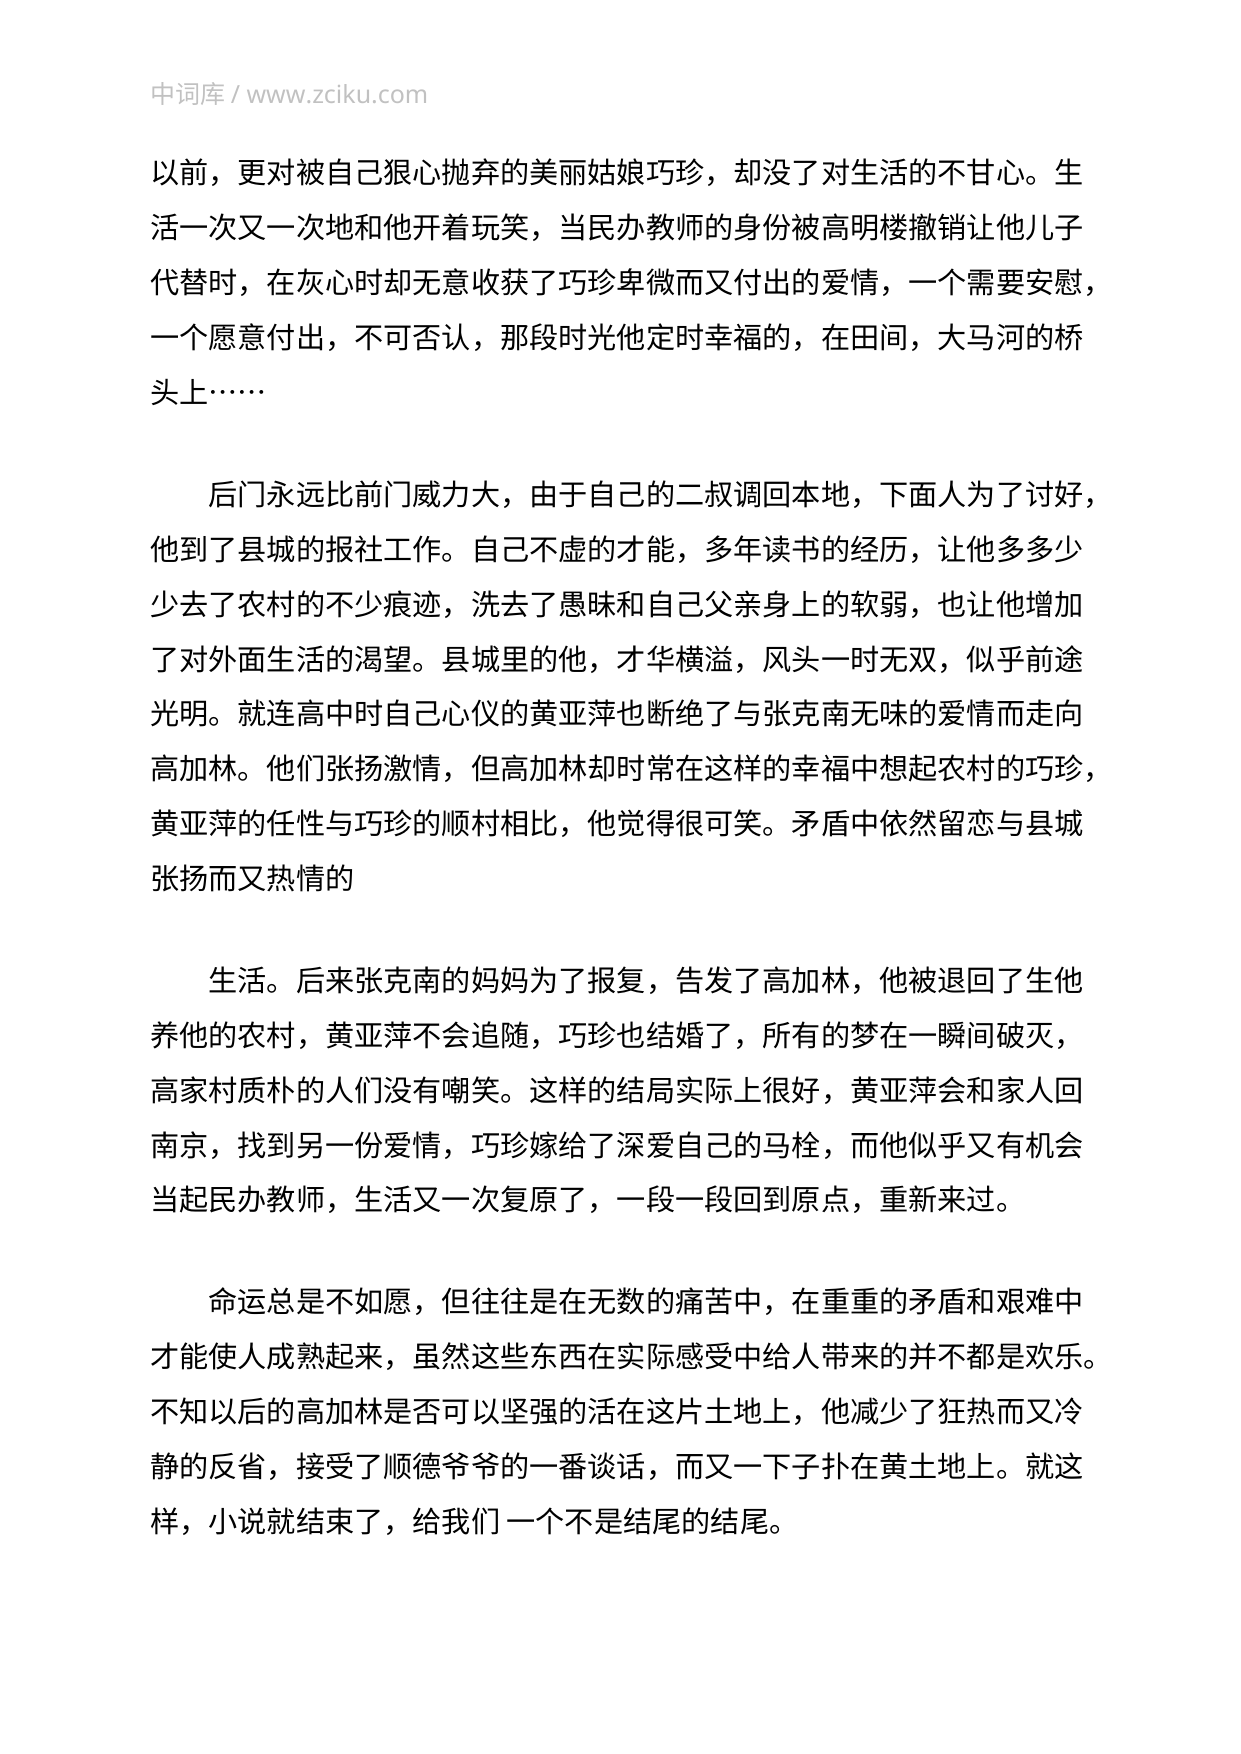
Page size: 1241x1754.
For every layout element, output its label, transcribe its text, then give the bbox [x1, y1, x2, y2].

text 生活。后来张克南的妈妈为了报复，告发了高加林，他被退回了生他养他的农村，黄亚萍不会追随，巧珍也结婚了，所有的梦在一瞬间破灭，高家村质朴的人们没有嘲笑。这样的结局实际上很好，黄亚萍会和家人回南京，找到另一份爱情，巧珍嫁给了深爱自己的马栓，而他似乎又有机会当起民办教师，生活又一次复原了，一段一段回到原点，重新来过。 [150, 957, 1090, 1219]
text 后门永远比前门威力大，由于自己的二叔调回本地，下面人为了讨好，他到了县城的报社工作。自己不虚的才能，多年读书的经历，让他多多少少去了农村的不少痕迹，洗去了愚昧和自己父亲身上的软弱，也让他增加了对外面生活的渴望。县城里的他，才华横溢，风头一时无双，似乎前途光明。就连高中时自己心仪的黄亚萍也断绝了与张克南无味的爱情而走向高加林。他们张扬激情，但高加林却时常在这样的幸福中想起农村的巧珍，黄亚萍的任性与巧珍的顺村相比，他觉得很可笑。矛盾中依然留恋与县城张扬而又热情的 [150, 471, 1090, 898]
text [150, 150, 1090, 412]
text 命运总是不如愿，但往往是在无数的痛苦中，在重重的矛盾和艰难中才能使人成熟起来，虽然这些东西在实际感受中给人带来的并不都是欢乐。不知以后的高加林是否可以坚强的活在这片土地上，他减少了狂热而又冷静的反省，接受了顺德爷爷的一番谈话，而又一下子扑在黄土地上。就这样，小说就结束了，给我们 一个不是结尾的结尾。 [150, 1279, 1090, 1541]
